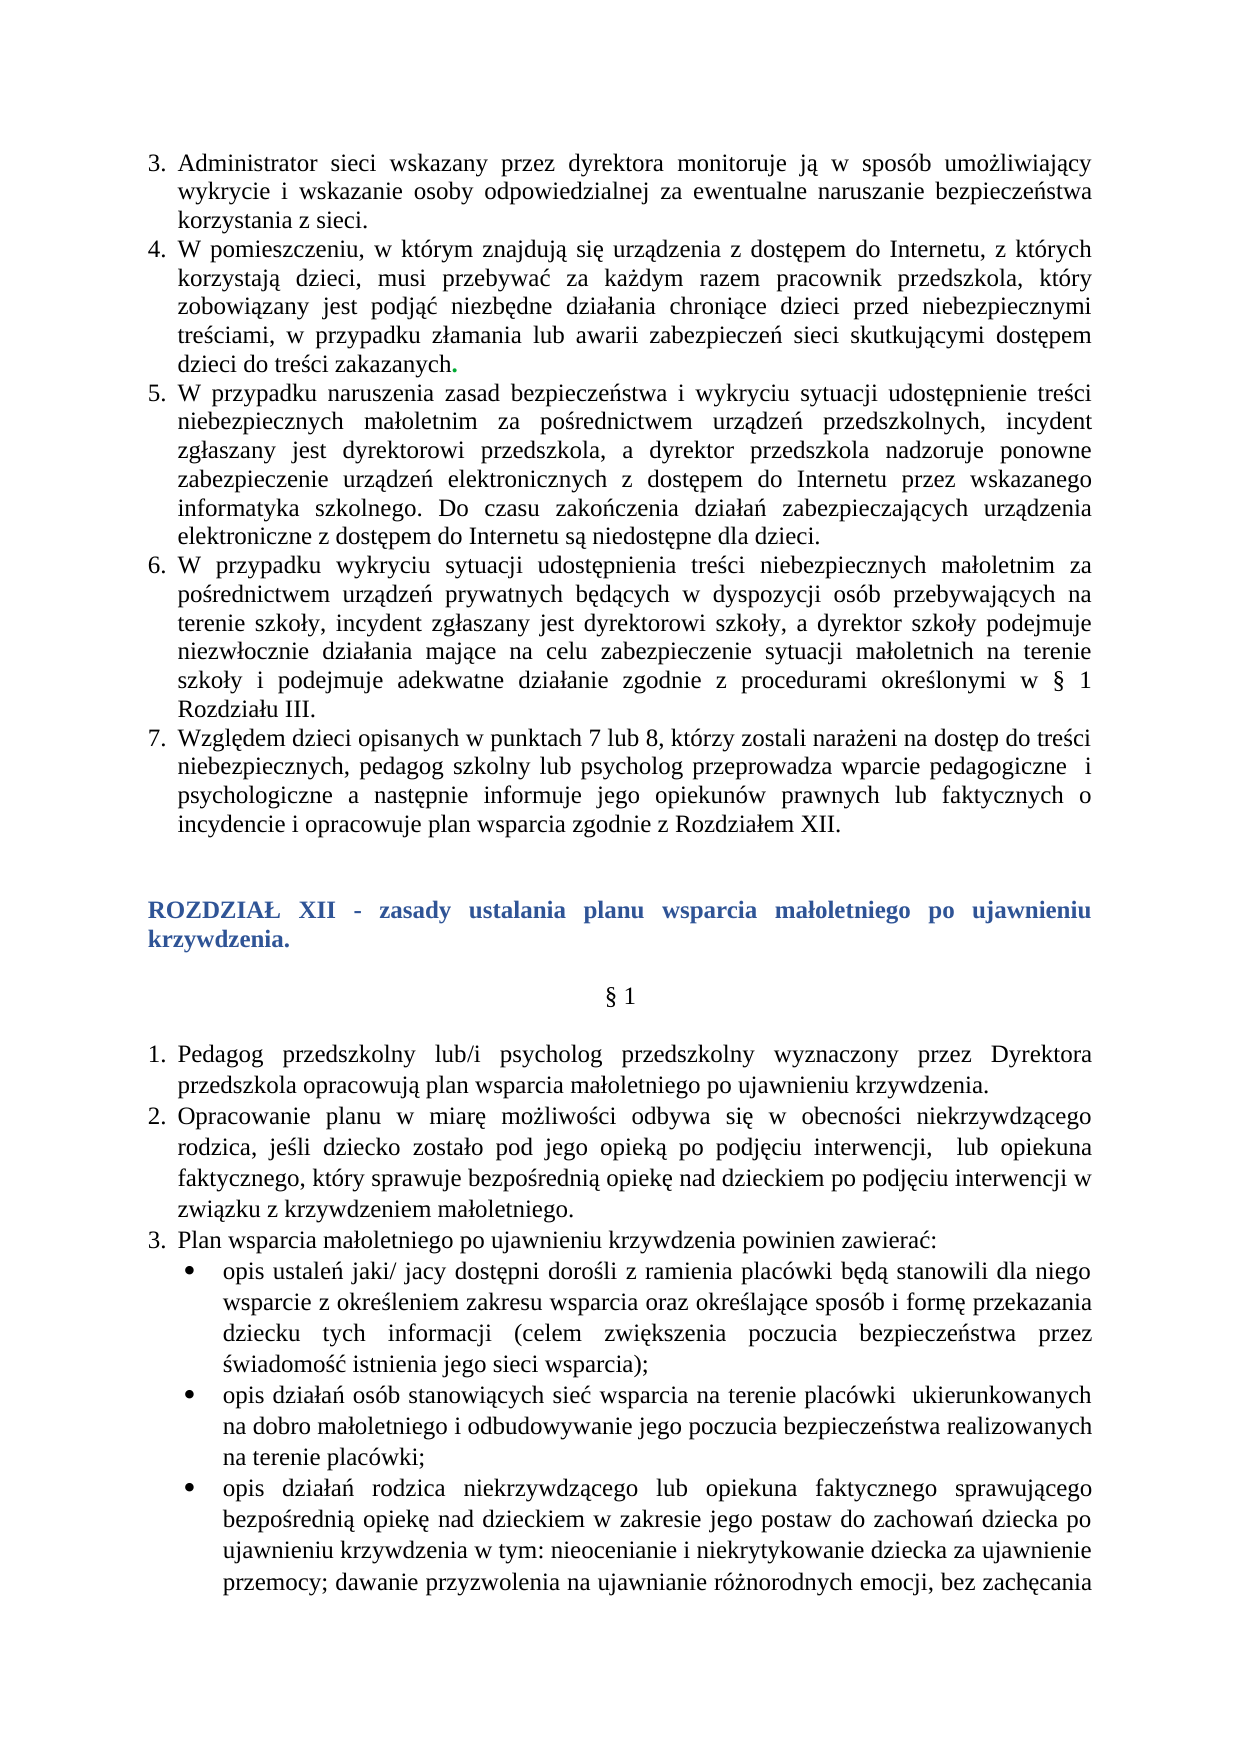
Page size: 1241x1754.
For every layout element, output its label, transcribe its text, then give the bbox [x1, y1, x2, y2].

list Opracowanie planu w miarę możliwości odbywa się w obecności niekrzywdzącego rodzica, jeśli dziecko zostało pod jego opieką po podjęciu interwencji, lub opiekuna faktycznego, który sprawuje bezpośrednią opiekę nad dzieckiem po podjęciu interwencji w związku z krzywdzeniem małoletniego. [148, 1101, 1093, 1223]
list Administrator sieci wskazany przez dyrektora monitoruje ją w sposób umożliwiający wykrycie i wskazanie osoby odpowiedzialnej za ewentualne naruszanie bezpieczeństwa korzystania z sieci. [148, 148, 1093, 234]
list opis ustaleń jaki/ jacy dostępni dorośli z ramienia placówki będą stanowili dla niego wsparcie z określeniem zakresu wsparcia oraz określające sposób i formę przekazania dziecku tych informacji (celem zwiększenia poczucia bezpieczeństwa przez świadomość istnienia jego sieci wsparcia); [185, 1256, 1093, 1378]
list W przypadku naruszenia zasad bezpieczeństwa i wykryciu sytuacji udostępnienie treści niebezpiecznych małoletnim za pośrednictwem urządzeń przedszkolnych, incydent zgłaszany jest dyrektorowi przedszkola, a dyrektor przedszkola nadzoruje ponowne zabezpieczenie urządzeń elektronicznych z dostępem do Internetu przez wskazanego informatyka szkolnego. Do czasu zakończenia działań zabezpieczających urządzenia elektroniczne z dostępem do Internetu są niedostępne dla dzieci. [148, 378, 1093, 550]
list Pedagog przedszkolny lub/i psycholog przedszkolny wyznaczony przez Dyrektora przedszkola opracowują plan wsparcia małoletniego po ujawnieniu krzywdzenia. [148, 1039, 1093, 1099]
list opis działań osób stanowiących sieć wsparcia na terenie placówki ukierunkowanych na dobro małoletniego i odbudowywanie jego poczucia bezpieczeństwa realizowanych na terenie placówki; [185, 1380, 1093, 1471]
list Względem dzieci opisanych w punktach 7 lub 8, którzy zostali narażeni na dostęp do treści niebezpiecznych, pedagog szkolny lub psycholog przeprowadza wparcie pedagogiczne i psychologiczne a następnie informuje jego opiekunów prawnych lub faktycznych o incydencie i opracowuje plan wsparcia zgodnie z Rozdziałem XII. [148, 723, 1093, 838]
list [185, 1473, 1093, 1595]
text ROZDZIAŁ XII - zasady ustalania planu wsparcia małoletniego po ujawnieniu krzywdzenia. [148, 895, 1093, 953]
list W pomieszczeniu, w którym znajdują się urządzenia z dostępem do Internetu, z których korzystają dzieci, musi przebywać za każdym razem pracownik przedszkola, który zobowiązany jest podjąć niezbędne działania chroniące dzieci przed niebezpiecznymi treściami, w przypadku złamania lub awarii zabezpieczeń sieci skutkującymi dostępem dzieci do treści zakazanych. [148, 234, 1093, 378]
list W przypadku wykryciu sytuacji udostępnienia treści niebezpiecznych małoletnim za pośrednictwem urządzeń prywatnych będących w dyspozycji osób przebywających na terenie szkoły, incydent zgłaszany jest dyrektorowi szkoły, a dyrektor szkoły podejmuje niezwłocznie działania mające na celu zabezpieczenie sytuacji małoletnich na terenie szkoły i podejmuje adekwatne działanie zgodnie z procedurami określonymi w § 1 Rozdziału III. [148, 550, 1093, 723]
text § 1 [148, 981, 1093, 1010]
list Plan wsparcia małoletniego po ujawnieniu krzywdzenia powinien zawierać: [148, 1225, 1093, 1254]
